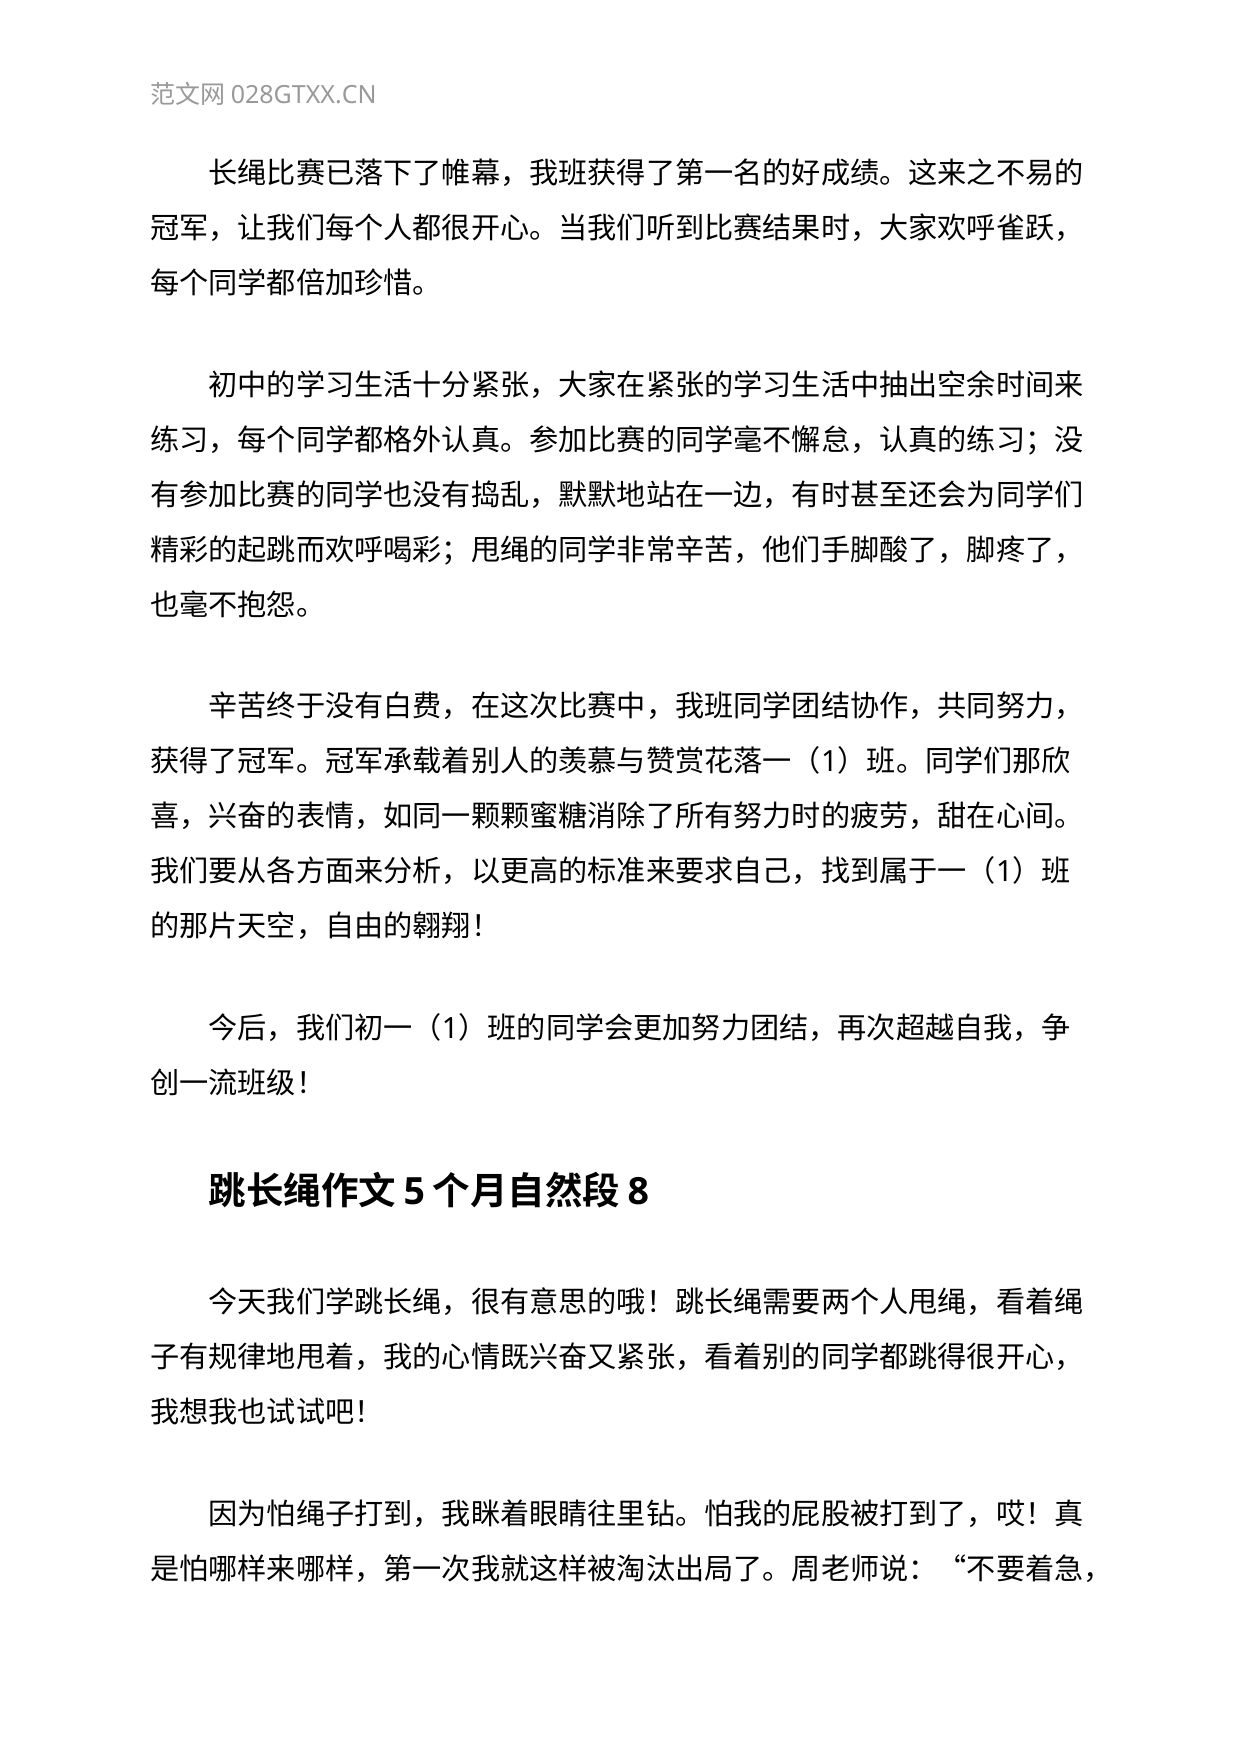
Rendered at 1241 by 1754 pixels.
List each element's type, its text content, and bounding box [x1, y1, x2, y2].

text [150, 1490, 1090, 1588]
text 今后，我们初一（1）班的同学会更加努力团结，再次超越自我，争创一流班级！ [150, 1004, 1090, 1102]
text 跳长绳作文5个月自然段8 [150, 1161, 1090, 1216]
text 初中的学习生活十分紧张，大家在紧张的学习生活中抽出空余时间来练习，每个同学都格外认真。参加比赛的同学毫不懈怠，认真的练习；没有参加比赛的同学也没有捣乱，默默地站在一边，有时甚至还会为同学们精彩的起跳而欢呼喝彩；甩绳的同学非常辛苦，他们手脚酸了，脚疼了，也毫不抱怨。 [150, 362, 1090, 623]
text 辛苦终于没有白费，在这次比赛中，我班同学团结协作，共同努力，获得了冠军。冠军承载着别人的羡慕与赞赏花落一（1）班。同学们那欣喜，兴奋的表情，如同一颗颗蜜糖消除了所有努力时的疲劳，甜在心间。我们要从各方面来分析，以更高的标准来要求自己，找到属于一（1）班的那片天空，自由的翱翔！ [150, 683, 1090, 945]
text 长绳比赛已落下了帷幕，我班获得了第一名的好成绩。这来之不易的冠军，让我们每个人都很开心。当我们听到比赛结果时，大家欢呼雀跃，每个同学都倍加珍惜。 [150, 150, 1090, 302]
text 今天我们学跳长绳，很有意思的哦！跳长绳需要两个人甩绳，看着绳子有规律地甩着，我的心情既兴奋又紧张，看着别的同学都跳得很开心，我想我也试试吧！ [150, 1279, 1090, 1431]
